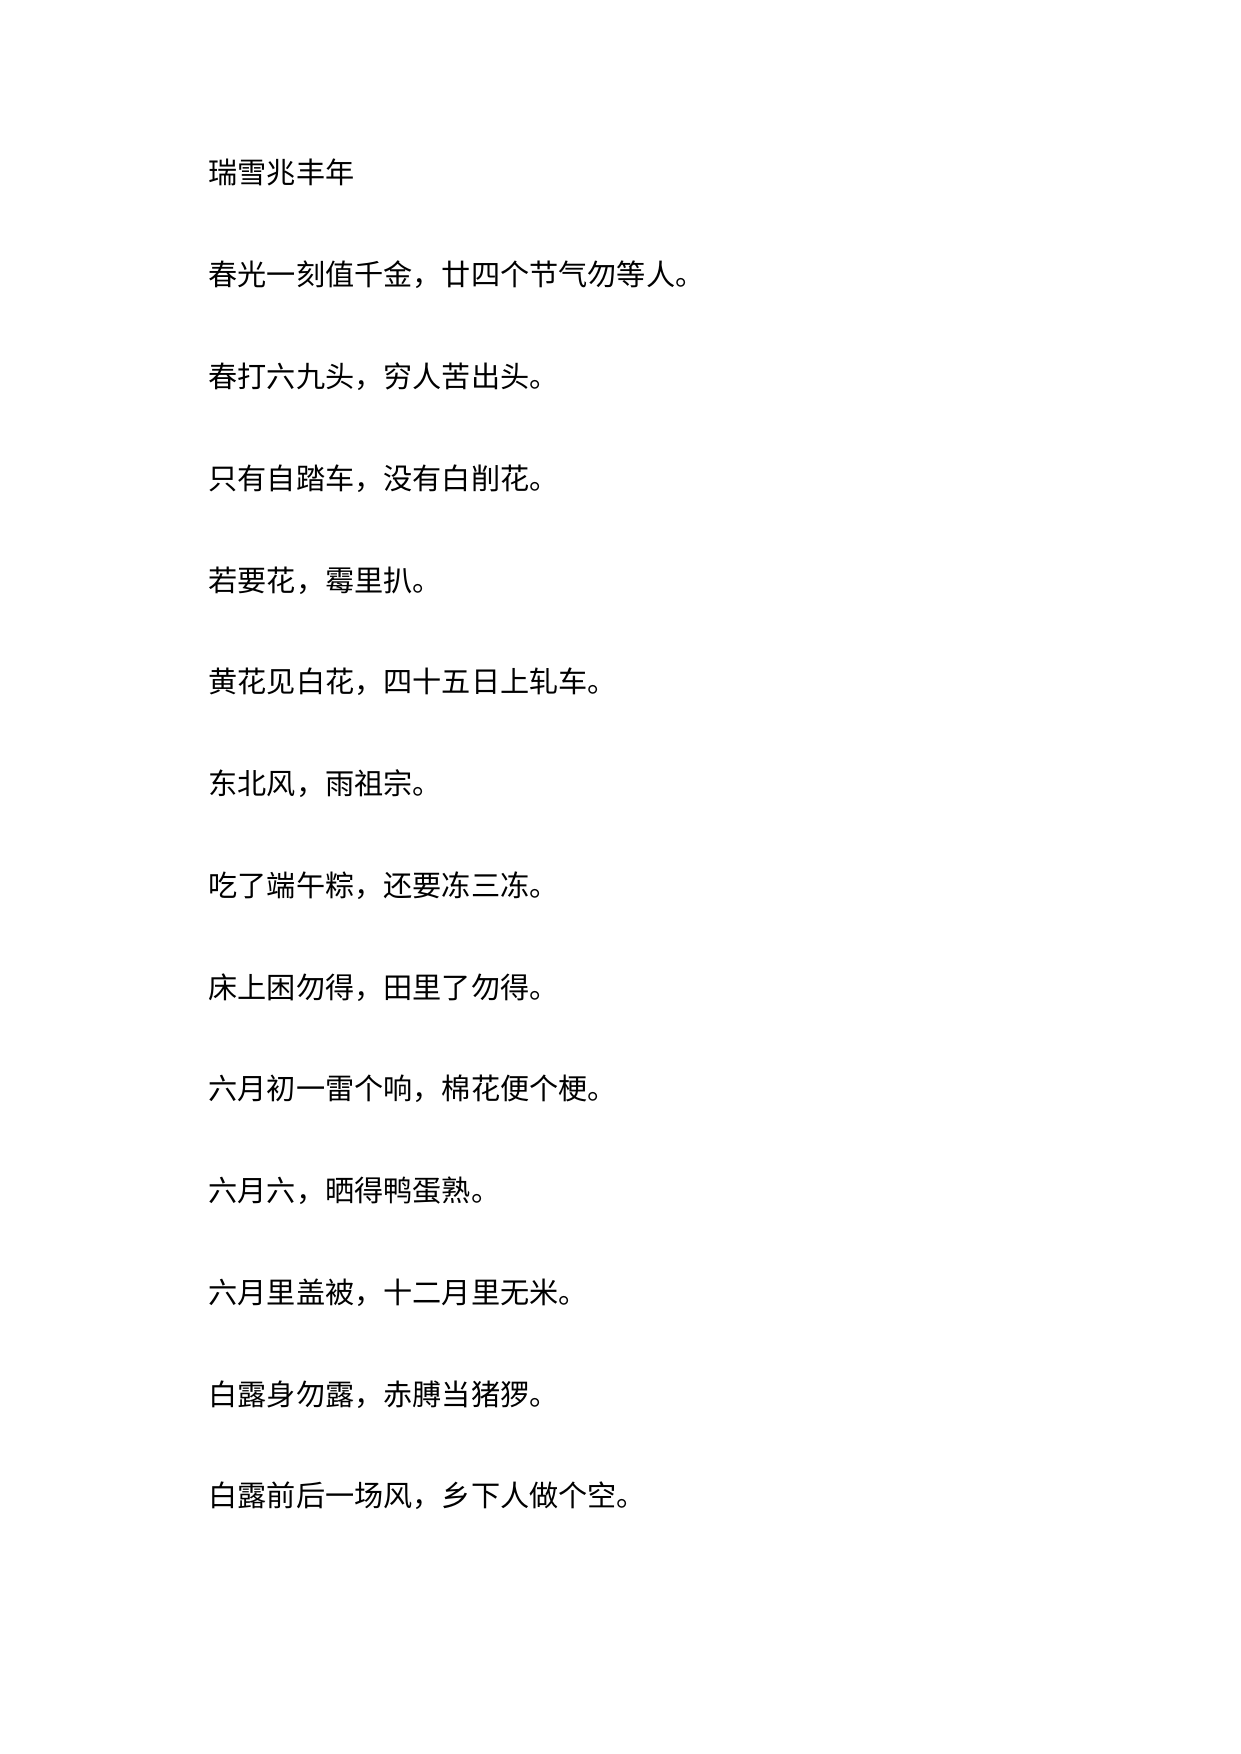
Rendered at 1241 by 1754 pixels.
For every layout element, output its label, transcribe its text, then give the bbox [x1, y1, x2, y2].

text 若要花，霉里扒。 [150, 557, 1090, 599]
text 东北风，雨祖宗。 [150, 761, 1090, 803]
text 六月里盖被，十二月里无米。 [150, 1269, 1090, 1312]
text 瑞雪兆丰年 [150, 150, 1090, 192]
text 床上困勿得，田里了勿得。 [150, 964, 1090, 1006]
text 白露前后一场风，乡下人做个空。 [150, 1473, 1090, 1515]
text 黄花见白花，四十五日上轧车。 [150, 659, 1090, 701]
text 春光一刻值千金，廿四个节气勿等人。 [150, 252, 1090, 294]
text 六月六，晒得鸭蛋熟。 [150, 1168, 1090, 1210]
text 六月初一雷个响，棉花便个梗。 [150, 1066, 1090, 1108]
text 吃了端午粽，还要冻三冻。 [150, 862, 1090, 905]
text 春打六九头，穷人苦出头。 [150, 353, 1090, 396]
text 只有自踏车，没有白削花。 [150, 455, 1090, 498]
text 白露身勿露，赤膊当猪猡。 [150, 1371, 1090, 1413]
